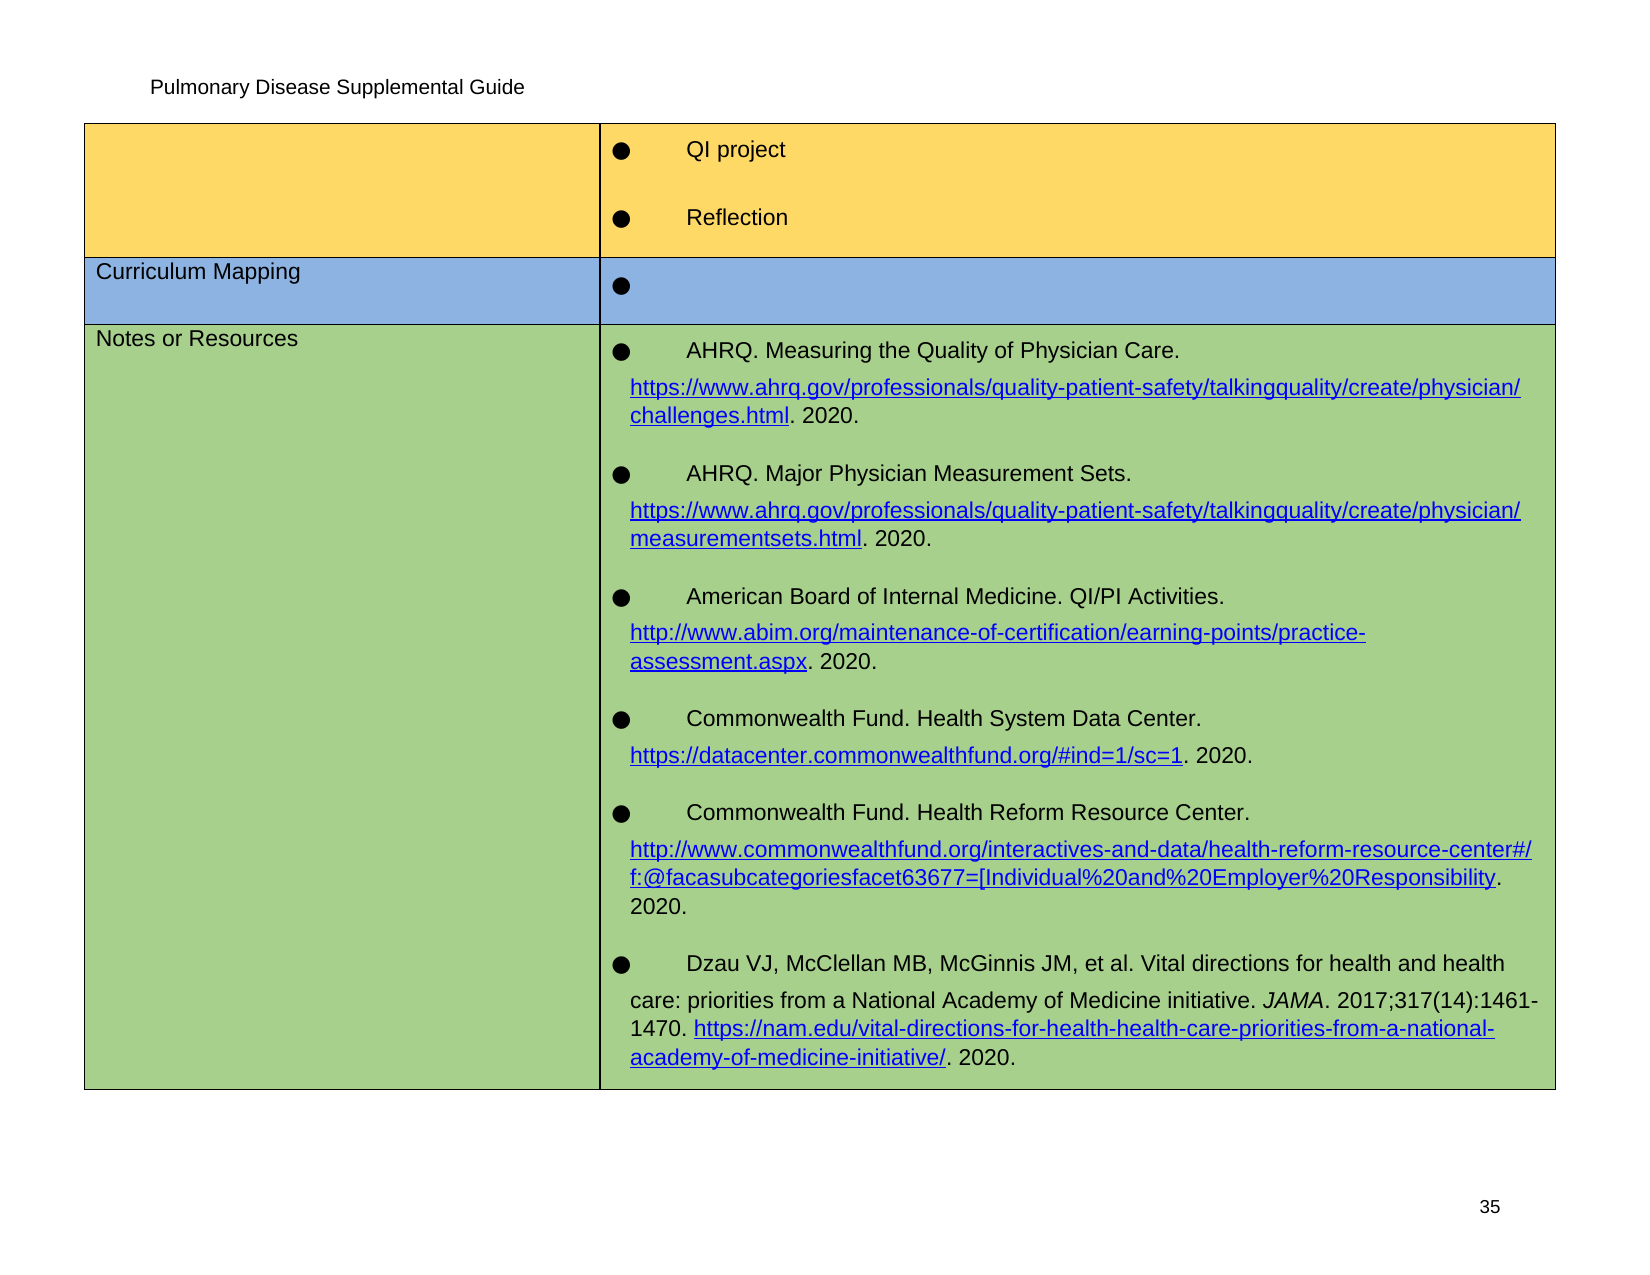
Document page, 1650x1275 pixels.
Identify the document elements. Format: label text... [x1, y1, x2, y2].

table_cell [601, 258, 1555, 324]
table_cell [85, 124, 599, 257]
table_cell Curriculum Mapping [85, 258, 599, 324]
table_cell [601, 325, 1555, 1089]
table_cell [601, 124, 1555, 257]
table_cell Notes or Resources [85, 325, 599, 1089]
